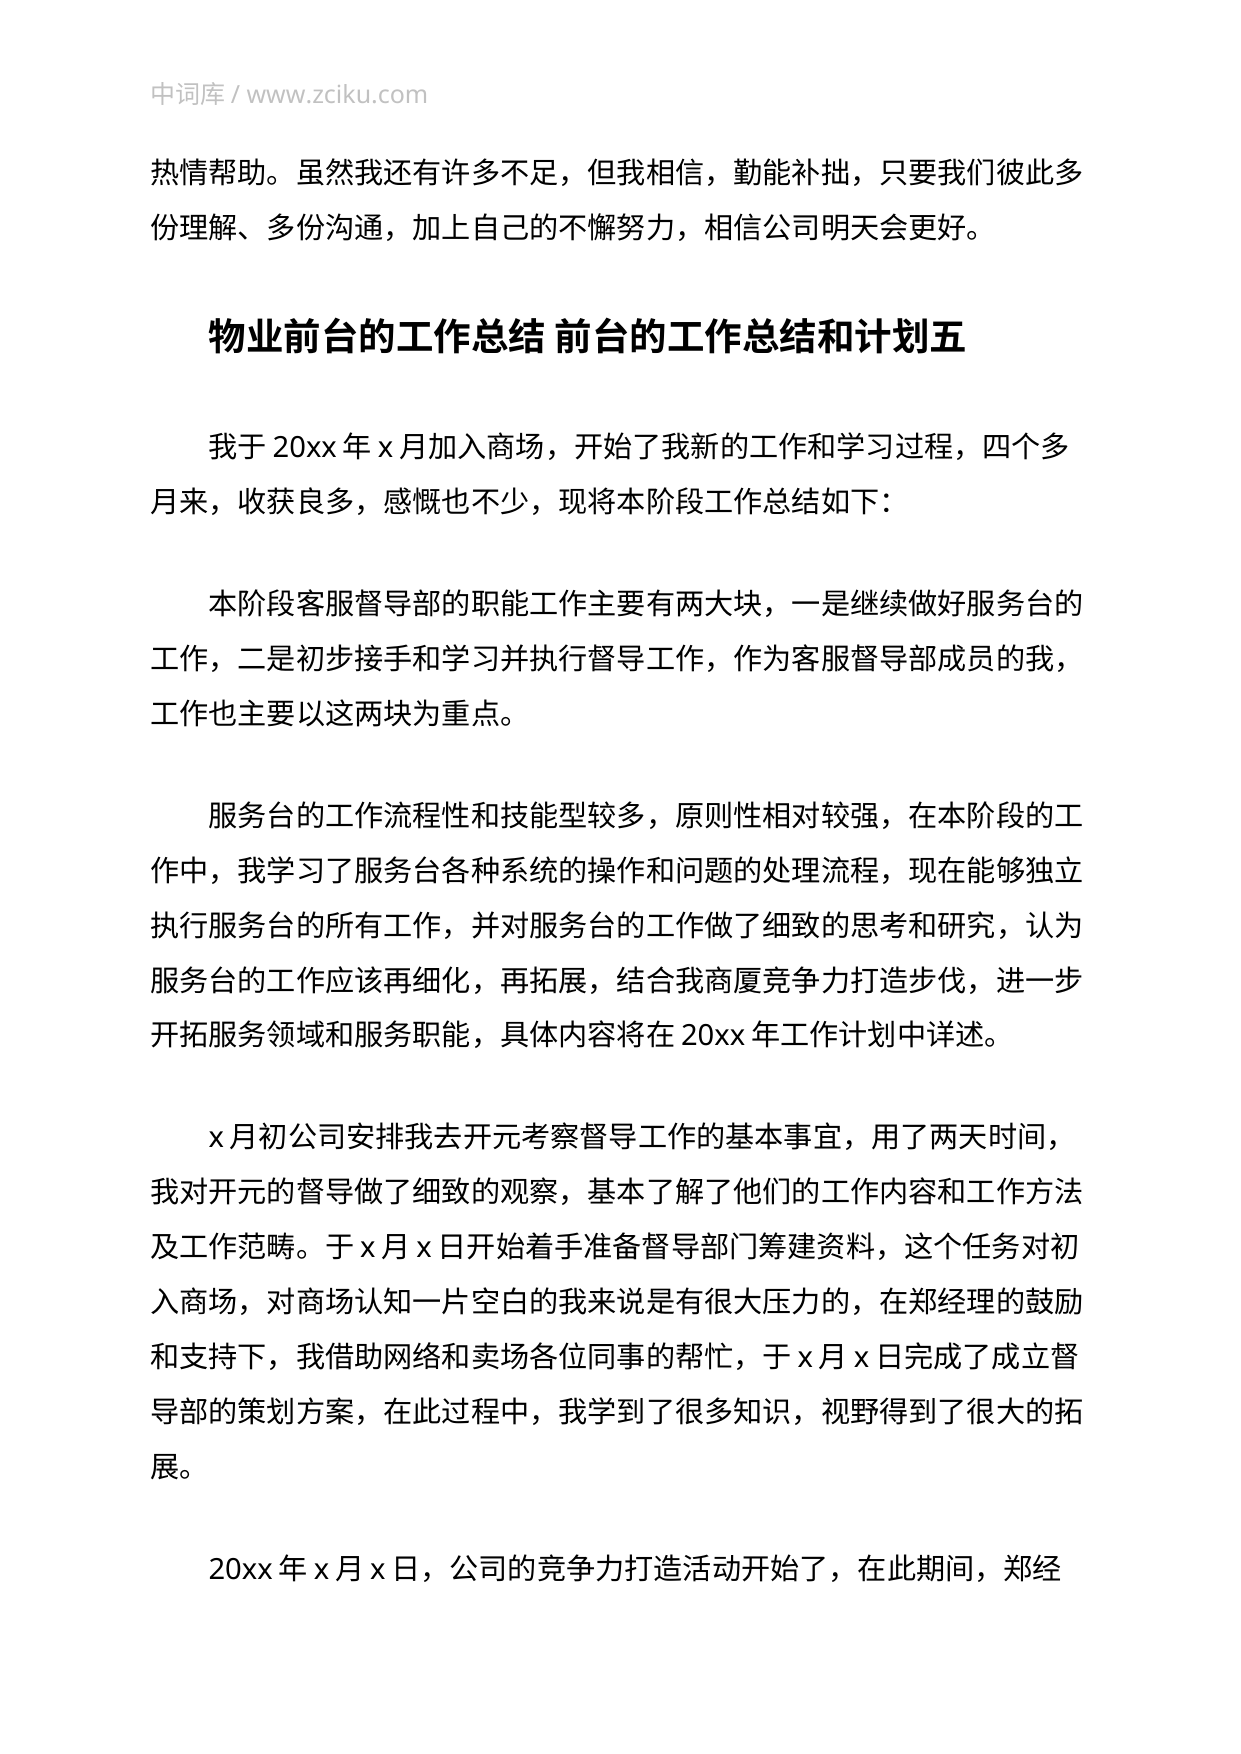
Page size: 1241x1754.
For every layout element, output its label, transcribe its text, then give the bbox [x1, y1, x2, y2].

text 本阶段客服督导部的职能工作主要有两大块，一是继续做好服务台的工作，二是初步接手和学习并执行督导工作，作为客服督导部成员的我，工作也主要以这两块为重点。 [150, 581, 1090, 733]
text 物业前台的工作总结 前台的工作总结和计划五 [150, 307, 1090, 361]
text 我于20xx年x月加入商场，开始了我新的工作和学习过程，四个多月来，收获良多，感慨也不少，现将本阶段工作总结如下： [150, 424, 1090, 521]
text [150, 1545, 1090, 1588]
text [150, 150, 1090, 247]
text x月初公司安排我去开元考察督导工作的基本事宜，用了两天时间，我对开元的督导做了细致的观察，基本了解了他们的工作内容和工作方法及工作范畴。于x月x日开始着手准备督导部门筹建资料，这个任务对初入商场，对商场认知一片空白的我来说是有很大压力的，在郑经理的鼓励和支持下，我借助网络和卖场各位同事的帮忙，于x月x日完成了成立督导部的策划方案，在此过程中，我学到了很多知识，视野得到了很大的拓展。 [150, 1114, 1090, 1486]
text 服务台的工作流程性和技能型较多，原则性相对较强，在本阶段的工作中，我学习了服务台各种系统的操作和问题的处理流程，现在能够独立执行服务台的所有工作，并对服务台的工作做了细致的思考和研究，认为服务台的工作应该再细化，再拓展，结合我商厦竞争力打造步伐，进一步开拓服务领域和服务职能，具体内容将在20xx年工作计划中详述。 [150, 792, 1090, 1054]
